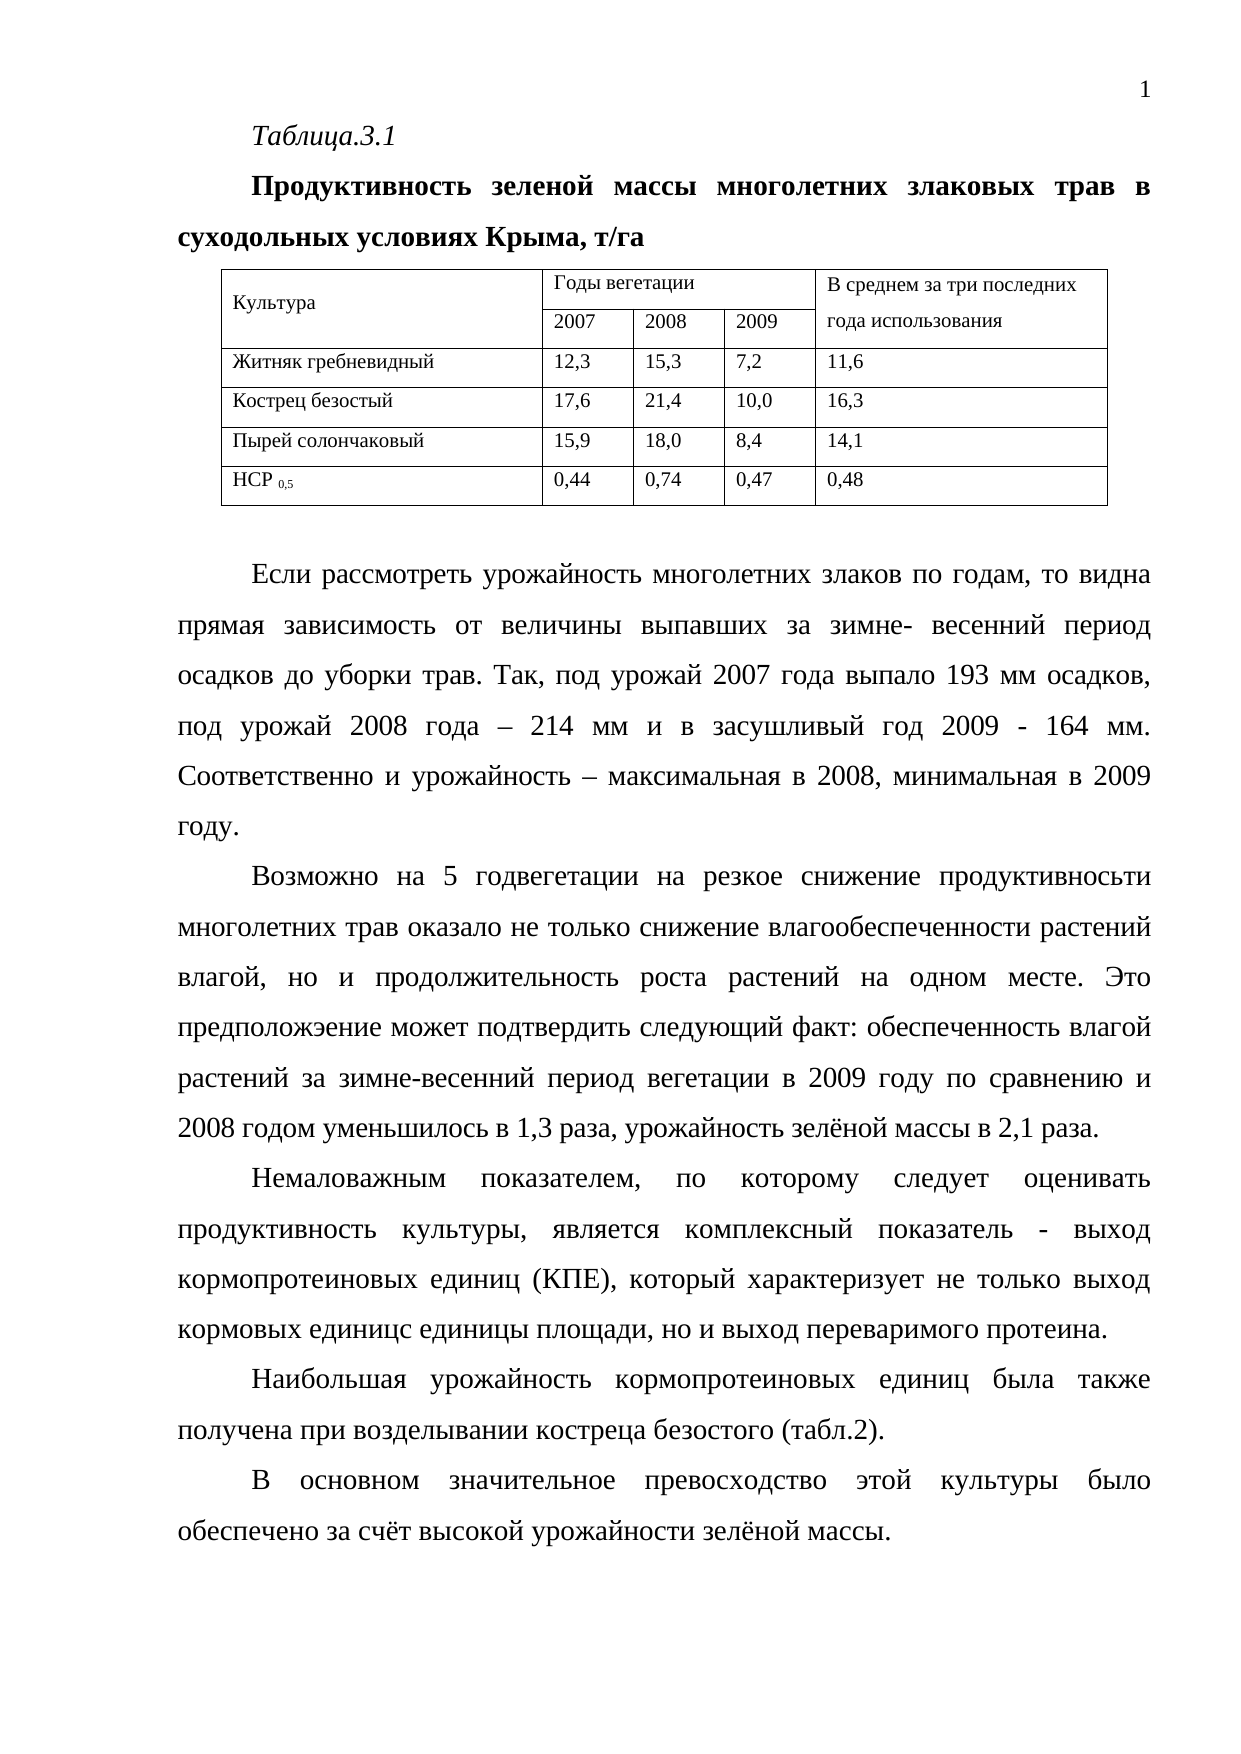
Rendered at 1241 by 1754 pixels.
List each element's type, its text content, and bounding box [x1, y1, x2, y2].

table_cell Кострец безостый [222, 388, 542, 427]
table_header В среднем за три последних года использования [816, 270, 1107, 348]
table_cell 12,3 [543, 349, 633, 387]
table_header Культура [222, 270, 542, 348]
table_cell 7,2 [725, 349, 815, 387]
table_cell НСР 0,5 [222, 467, 542, 505]
table_cell 0,74 [634, 467, 724, 505]
table_cell 15,9 [543, 428, 633, 466]
text Возможно на 5 годвегетации на резкое снижение продуктивносьти многолетних трав оказало не только снижение влагообеспеченности растений влагой, но и продолжительность роста растений на одном месте. Это предположэение может подтвердить следующий факт: обеспеченность влагой растений за зимне-весенний период вегетации в 2009 году по сравнению и 2008 годом уменьшилось в 1,3 раза, урожайность зелёной массы в 2,1 раза. [177, 858, 1152, 1144]
text В основном значительное превосходство этой культуры было обеспечено за счёт высокой урожайности зелёной массы. [177, 1462, 1152, 1546]
text Наибольшая урожайность кормопротеиновых единиц была также получена при возделывании костреца безостого (табл.2). [177, 1362, 1152, 1446]
table_cell 0,44 [543, 467, 633, 505]
table_cell 2007 [543, 310, 633, 348]
table_cell 18,0 [634, 428, 724, 466]
table_cell Житняк гребневидный [222, 349, 542, 387]
table_cell 2009 [725, 310, 815, 348]
table_cell 0,48 [816, 467, 1107, 505]
table_cell 17,6 [543, 388, 633, 427]
table_cell 11,6 [816, 349, 1107, 387]
table_cell 16,3 [816, 388, 1107, 427]
table_header Годы вегетации [543, 270, 815, 308]
table_cell 2008 [634, 310, 724, 348]
table_cell 0,47 [725, 467, 815, 505]
text Немаловажным показателем, по которому следует оценивать продуктивность культуры, является комплексный показатель - выход кормопротеиновых единиц (КПЕ), который характеризует не только выход кормовых единицс единицы площади, но и выход переваримого протеина. [177, 1160, 1152, 1345]
table_cell Пырей солончаковый [222, 428, 542, 466]
table_cell 21,4 [634, 388, 724, 427]
text Продуктивность зеленой массы многолетних злаковых трав в суходольных условиях Крыма, т/га [177, 168, 1152, 252]
table_cell 10,0 [725, 388, 815, 427]
table_cell 14,1 [816, 428, 1107, 466]
text Таблица.3.1 [177, 118, 1152, 152]
table_cell 8,4 [725, 428, 815, 466]
text Если рассмотреть урожайность многолетних злаков по годам, то видна прямая зависимость от величины выпавших за зимне- весенний период осадков до уборки трав. Так, под урожай 2007 года выпало осадков, под урожай 2008 года – и в засушливый год 2009 - . Соответственно и урожайность – максимальная в 2008, минимальная в 2009 году. [177, 557, 1152, 842]
table_cell 15,3 [634, 349, 724, 387]
